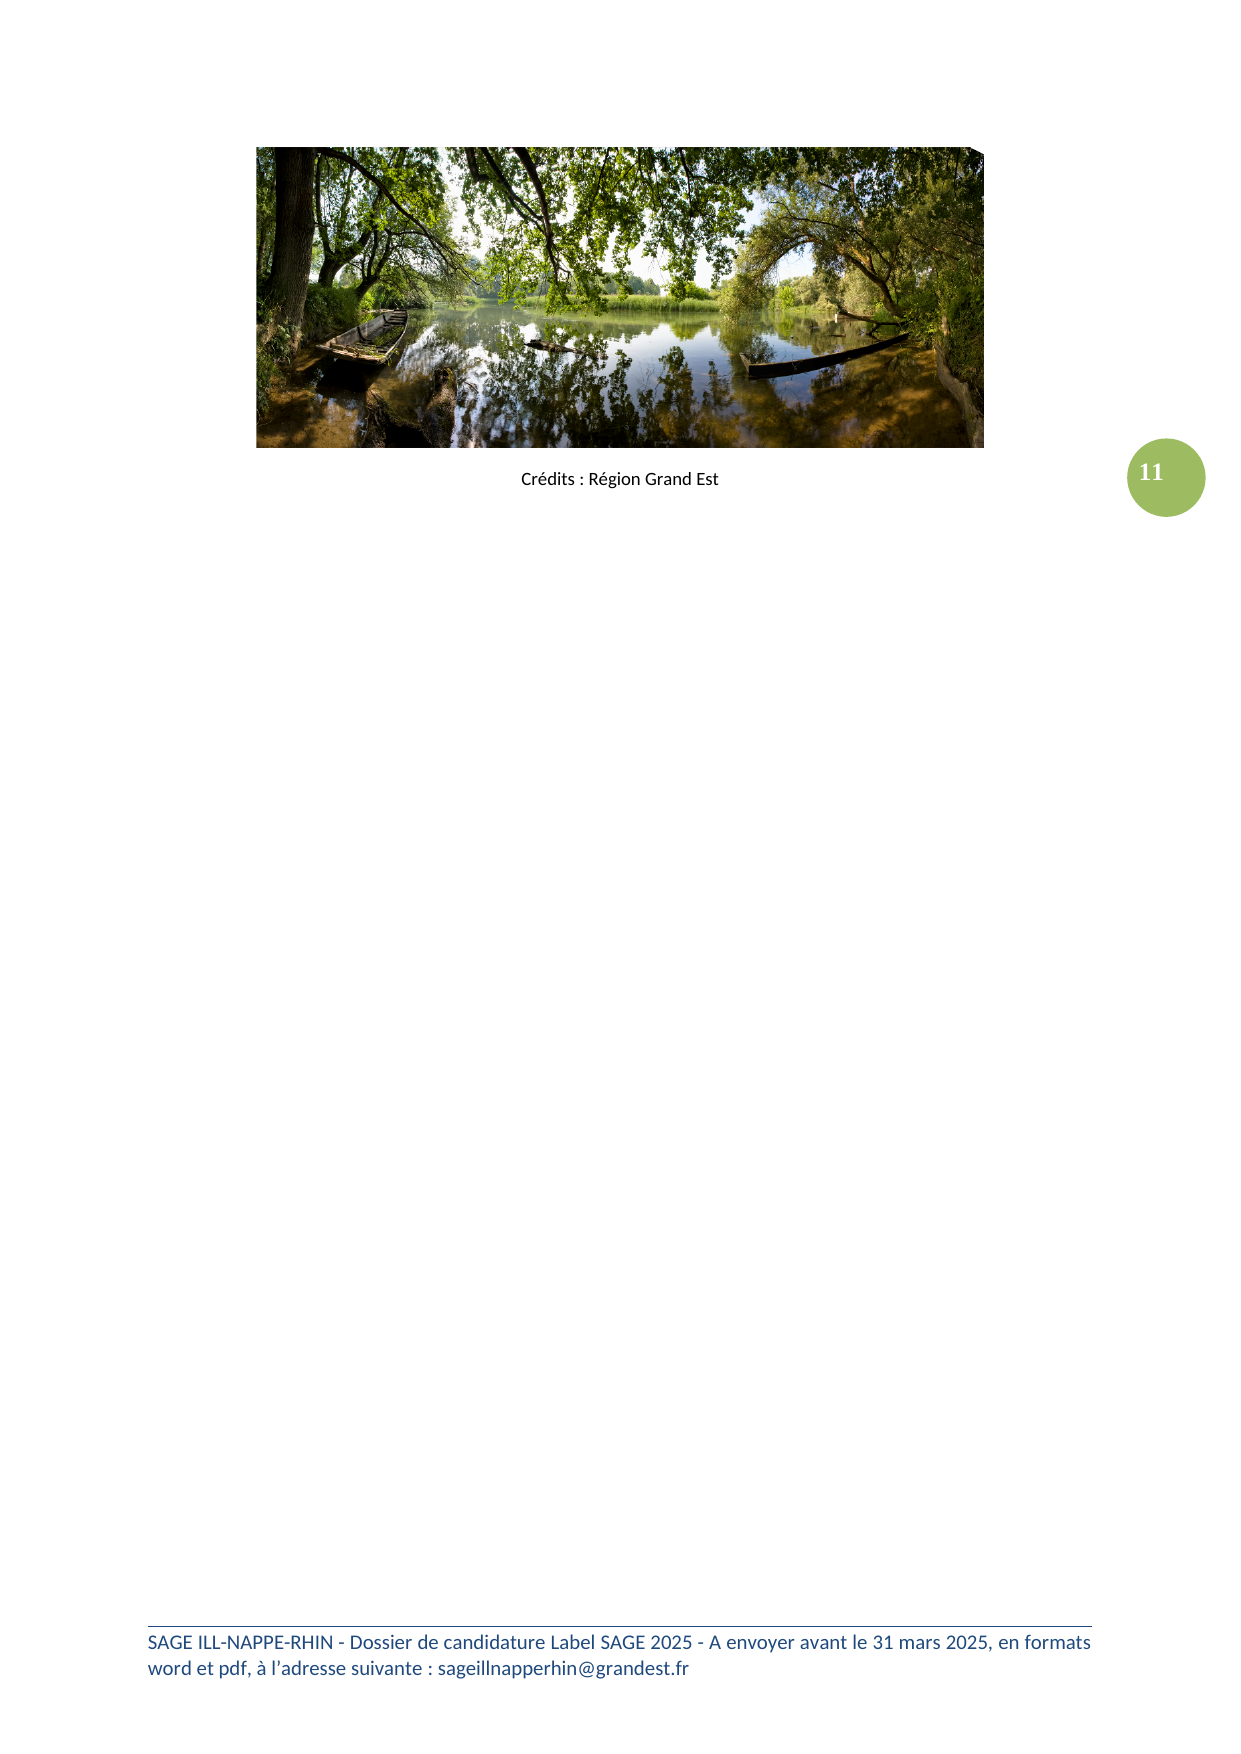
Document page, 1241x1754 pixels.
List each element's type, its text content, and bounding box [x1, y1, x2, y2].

picture [256, 147, 984, 448]
text Crédits : Région Grand Est [148, 467, 1092, 489]
